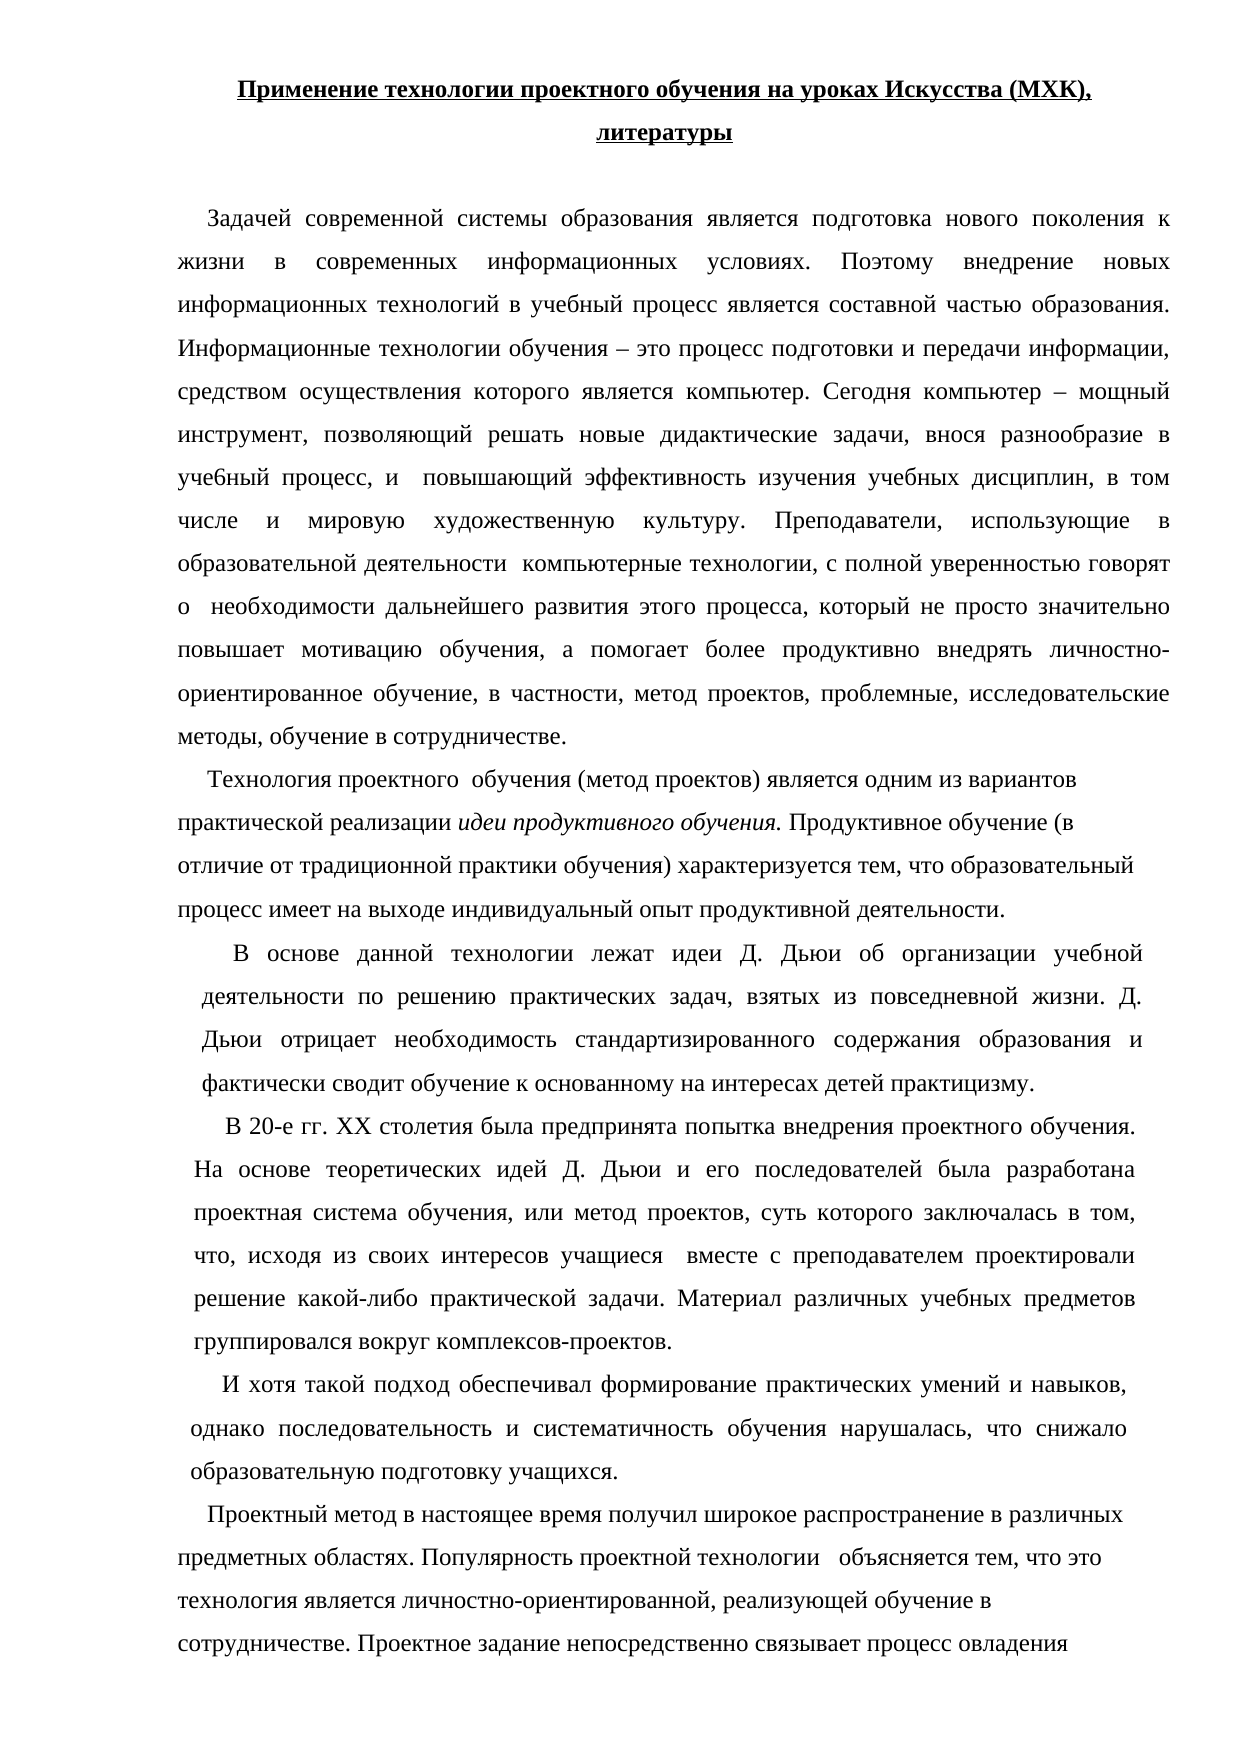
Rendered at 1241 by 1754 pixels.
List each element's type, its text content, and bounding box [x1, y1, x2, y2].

text Технология проектного обучения (метод проектов) является одним из вариантов практической реализации идеи продуктивного обучения. Продуктивное обучение (в отличие от традиционной практики обучения) характеризуется тем, что образовательный процесс имеет на выходе индивидуальный опыт продуктивной деятельности. [177, 764, 1152, 922]
text Применение технологии проектного обучения на уроках Искусства (МХК), литературы [177, 74, 1152, 146]
text В 20-е гг. XX столетия была предпринята попытка внедрения проектного обучения. На основе теоретических идей Д. Дьюи и его последователей была разработана проектная система обучения, или метод проектов, суть которого заключалась в том, что, исходя из своих интересов учащиеся вместе с преподавателем проектировали решение какой-либо практической задачи. Материал различных учебных предметов группировался вокруг комплексов-проектов. [194, 1111, 1136, 1355]
text Задачей современной системы образования является подготовка нового поколения к жизни в современных информационных условиях. Поэтому внедрение новых информационных технологий в учебный процесс является составной частью образования. Информационные технологии обучения – это процесс подготовки и передачи информации, средством осуществления которого является компьютер. Сегодня компьютер – мощный инструмент, позволяющий решать новые дидактические задачи, внося разнообразие в уче6ный процесс, и повышающий эффективность изучения учебных дисциплин, в том числе и мировую художественную культуру. Преподаватели, использующие в образовательной деятельности компьютерные технологии, с полной уверенностью говорят о необходимости дальнейшего развития этого процесса, который не просто значительно повышает мотивацию обучения, а помогает более продуктивно внедрять личностно-ориентированное обучение, в частности, метод проектов, проблемные, исследовательские методы, обучение в сотрудничестве. [177, 203, 1171, 749]
text В основе данной технологии лежат идеи Д. Дьюи об организации учебной деятельности по решению практических задач, взятых из повседневной жизни. Д. Дьюи отрицает необходимость стандартизированного содержания образования и фактически сводит обучение к основанному на интересах детей практицизму. [202, 938, 1143, 1096]
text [177, 1499, 1152, 1657]
text И хотя такой подход обеспечивал формирование практических умений и навыков, однако последовательность и систематичность обучения нарушалась, что снижало образовательную подготовку учащихся. [190, 1369, 1128, 1484]
